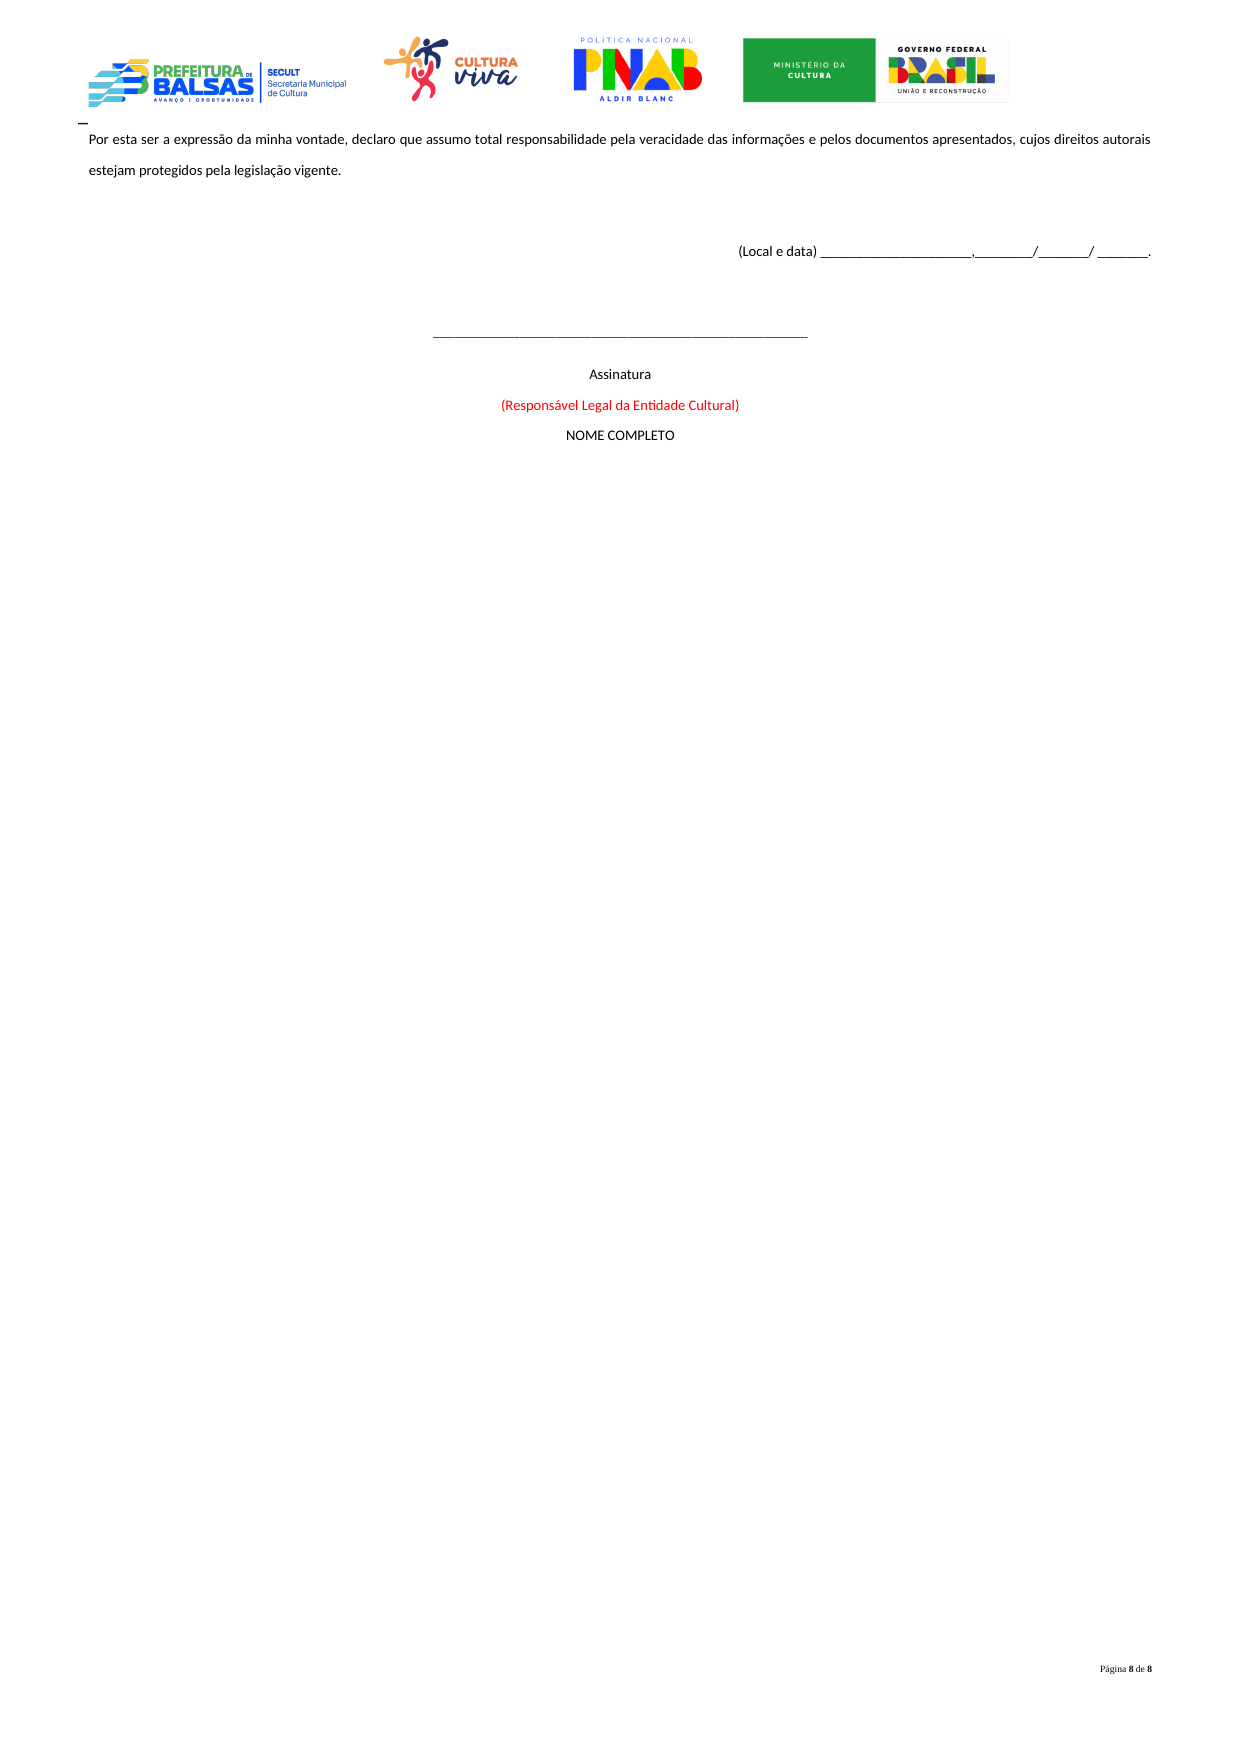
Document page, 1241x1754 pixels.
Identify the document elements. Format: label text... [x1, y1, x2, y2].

text NOME COMPLETO [88, 414, 1152, 444]
text (Responsável Legal da Entidade Cultural) [88, 383, 1152, 414]
text Assinatura [88, 353, 1152, 383]
text ____________________________________________________ [88, 310, 1152, 340]
text Por esta ser a expressão da minha vontade, declaro que assumo total responsabilidade pela veracidade das informações e pelos documentos apresentados, cujos direitos autorais estejam protegidos pela legislação vigente. [88, 118, 1152, 179]
picture [88, 28, 1019, 114]
text (Local e data) _____________________,________/_______/ _______. [88, 229, 1152, 260]
